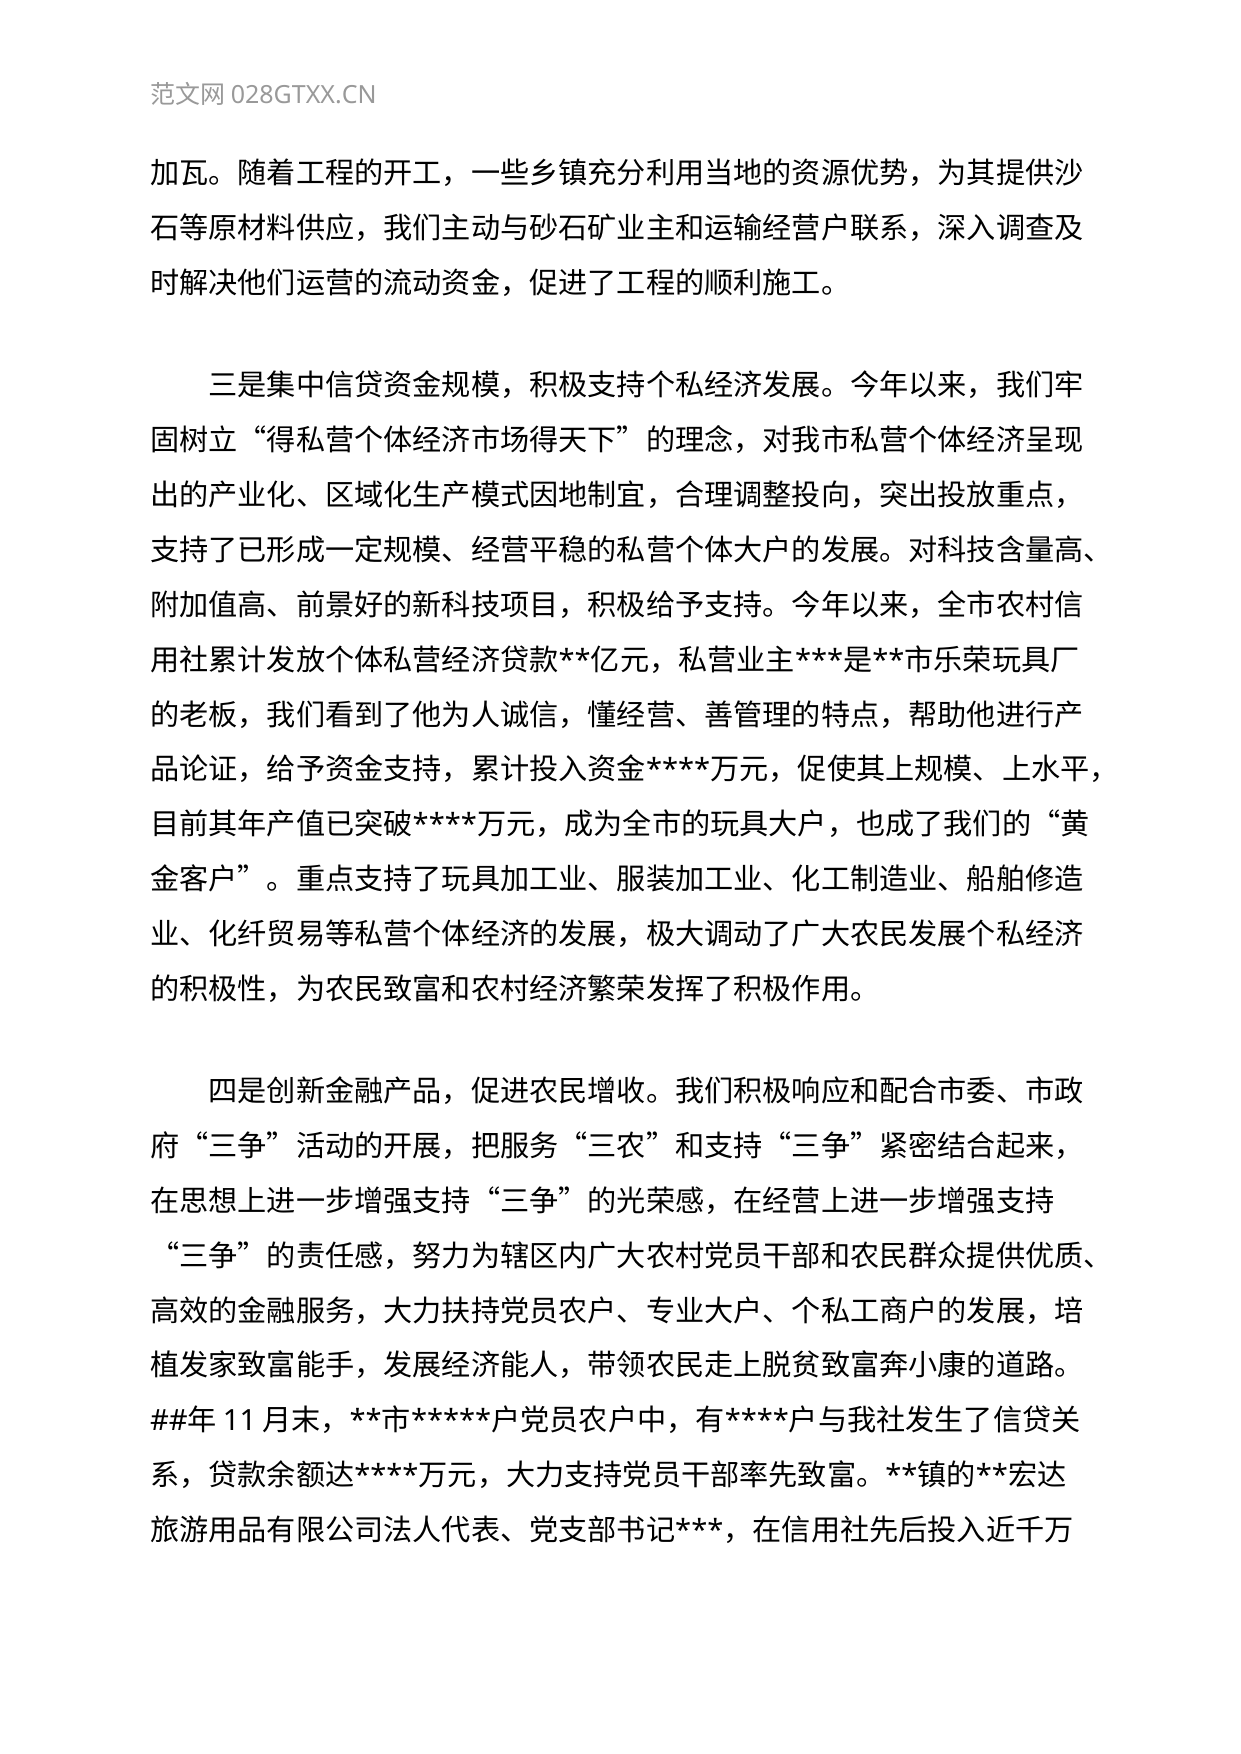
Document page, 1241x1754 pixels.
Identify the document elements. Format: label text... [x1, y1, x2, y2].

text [150, 1067, 1090, 1549]
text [150, 150, 1090, 302]
text 三是集中信贷资金规模，积极支持个私经济发展。今年以来，我们牢固树立“得私营个体经济市场得天下”的理念，对我市私营个体经济呈现出的产业化、区域化生产模式因地制宜，合理调整投向，突出投放重点，支持了已形成一定规模、经营平稳的私营个体大户的发展。对科技含量高、附加值高、前景好的新科技项目，积极给予支持。今年以来，全市农村信用社累计发放个体私营经济贷款**亿元，私营业主***是**市乐荣玩具厂的老板，我们看到了他为人诚信，懂经营、善管理的特点，帮助他进行产品论证，给予资金支持，累计投入资金****万元，促使其上规模、上水平，目前其年产值已突破****万元，成为全市的玩具大户，也成了我们的“黄金客户”。重点支持了玩具加工业、服装加工业、化工制造业、船舶修造业、化纤贸易等私营个体经济的发展，极大调动了广大农民发展个私经济的积极性，为农民致富和农村经济繁荣发挥了积极作用。 [150, 362, 1090, 1008]
